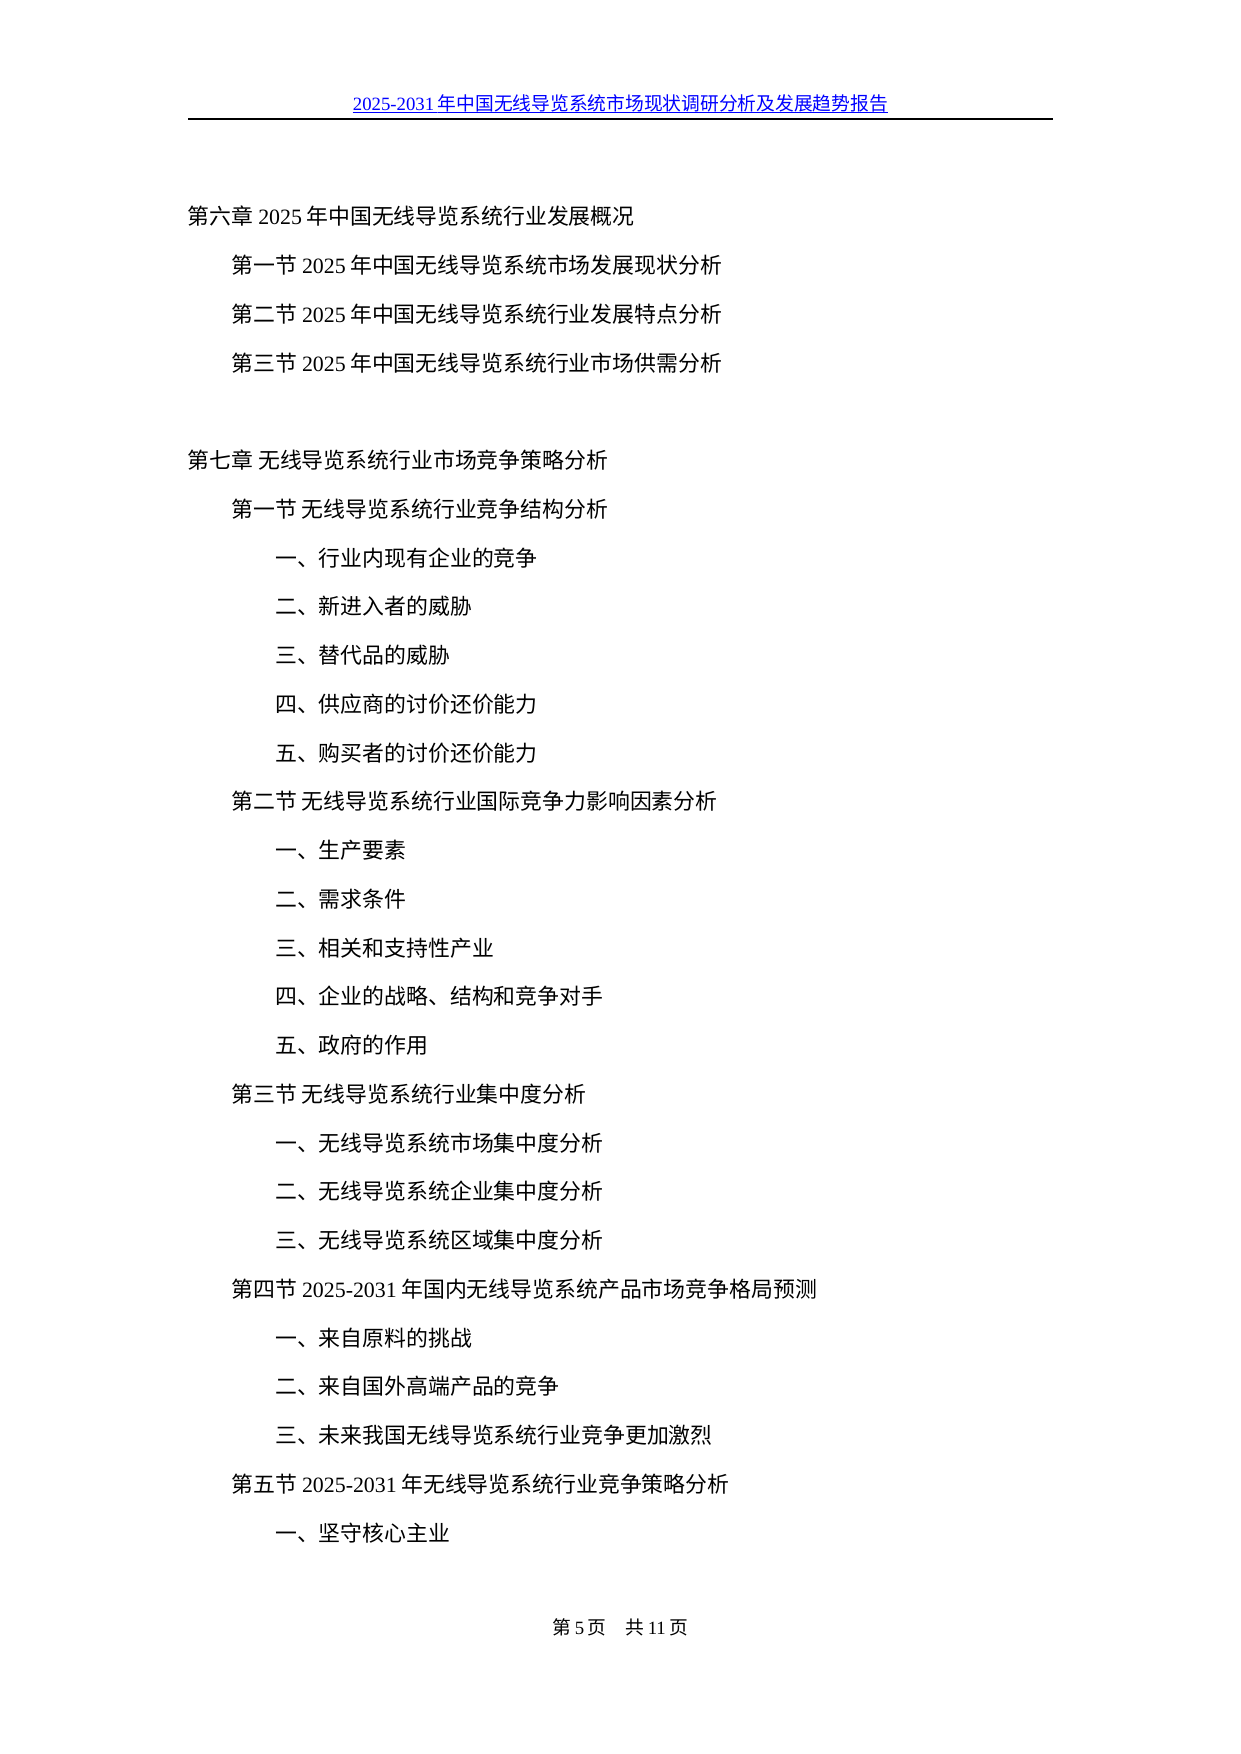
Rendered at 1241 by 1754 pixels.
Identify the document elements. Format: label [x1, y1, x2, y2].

text [187, 150, 1053, 1548]
